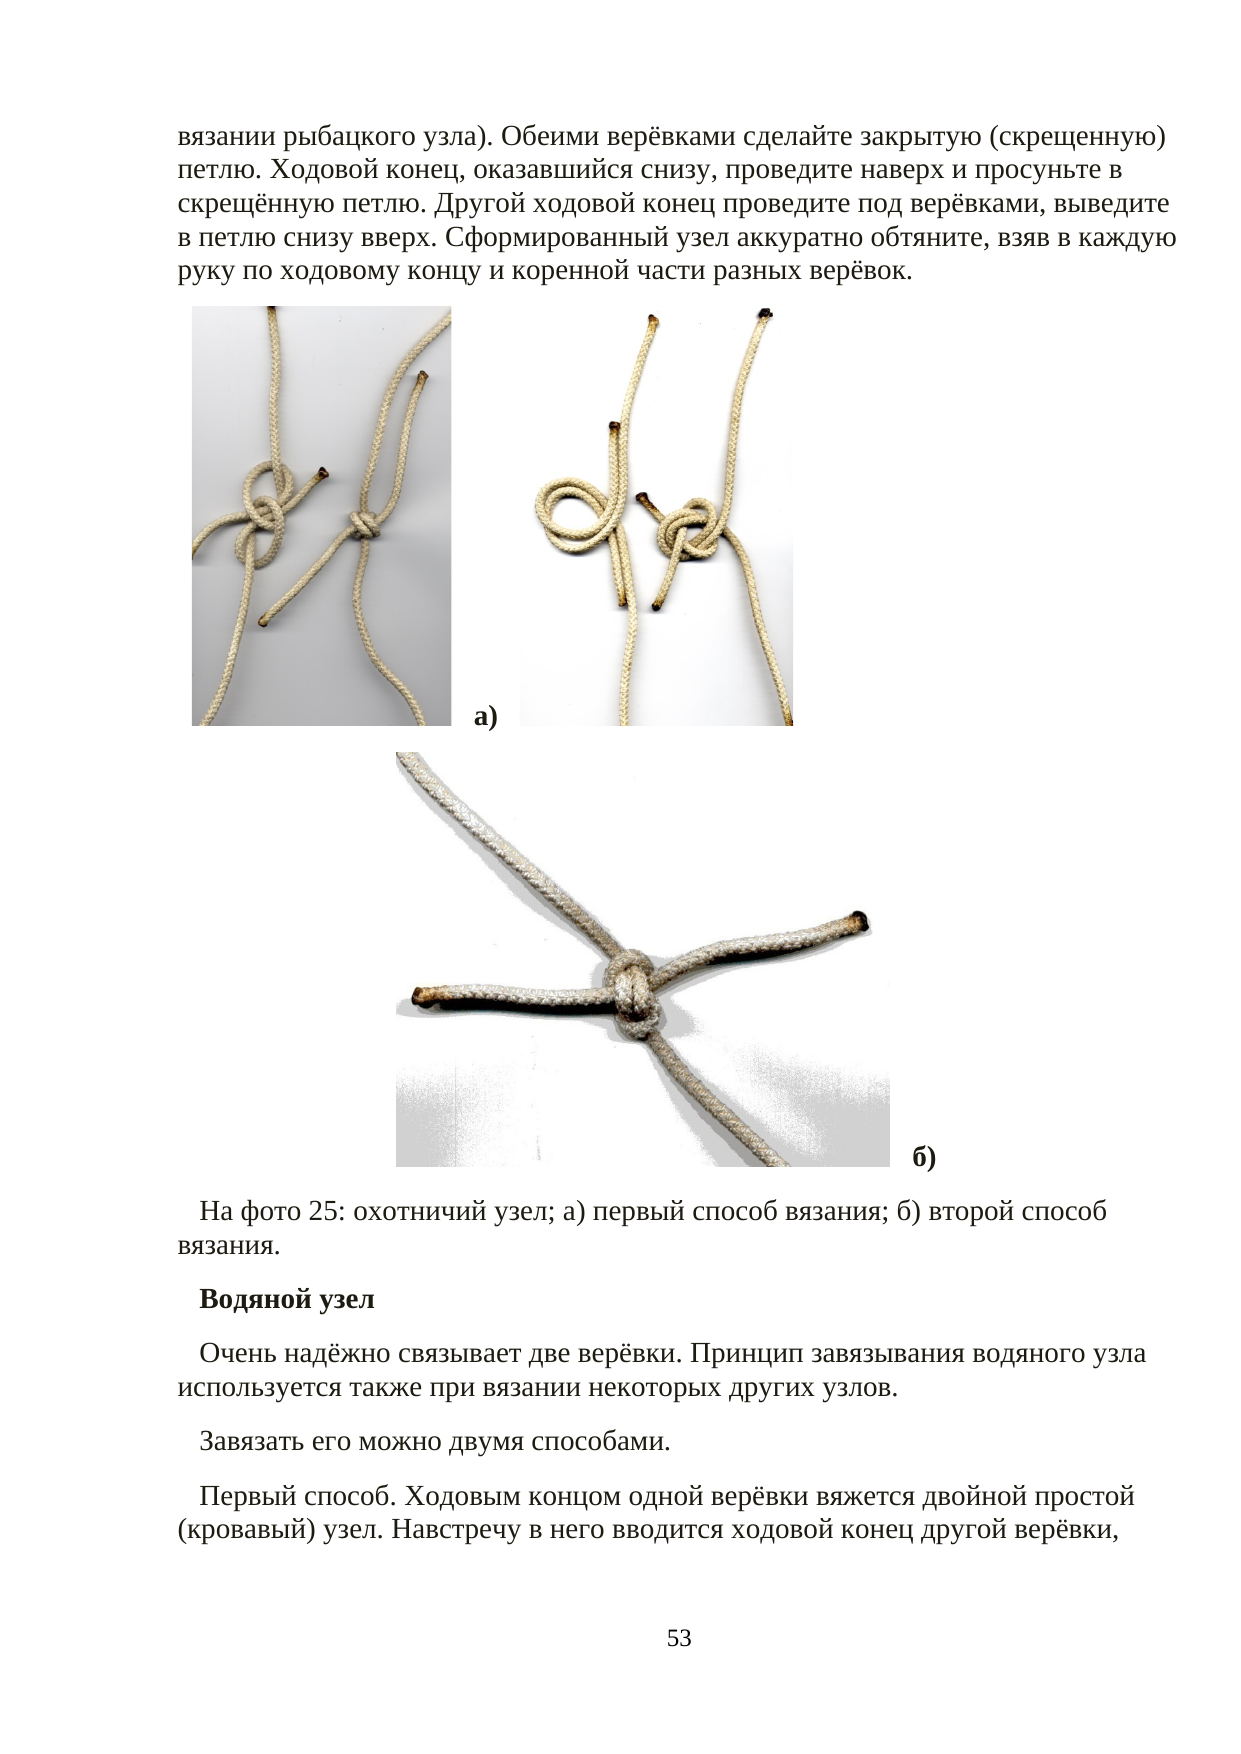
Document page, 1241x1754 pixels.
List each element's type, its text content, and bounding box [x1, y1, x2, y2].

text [177, 118, 1181, 286]
text Завязать его можно двумя способами. [177, 1423, 1181, 1457]
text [177, 1478, 1181, 1545]
text Водяной узел [177, 1281, 1181, 1315]
picture [519, 306, 794, 726]
picture [396, 752, 890, 1167]
picture [191, 306, 452, 726]
text На фото 25: охотничий узел; а) первый способ вязания; б) второй способ вязания. [177, 1193, 1181, 1260]
text Очень надёжно связывает две верёвки. Принцип завязывания водяного узла используется также при вязании некоторых других узлов. [177, 1336, 1181, 1403]
